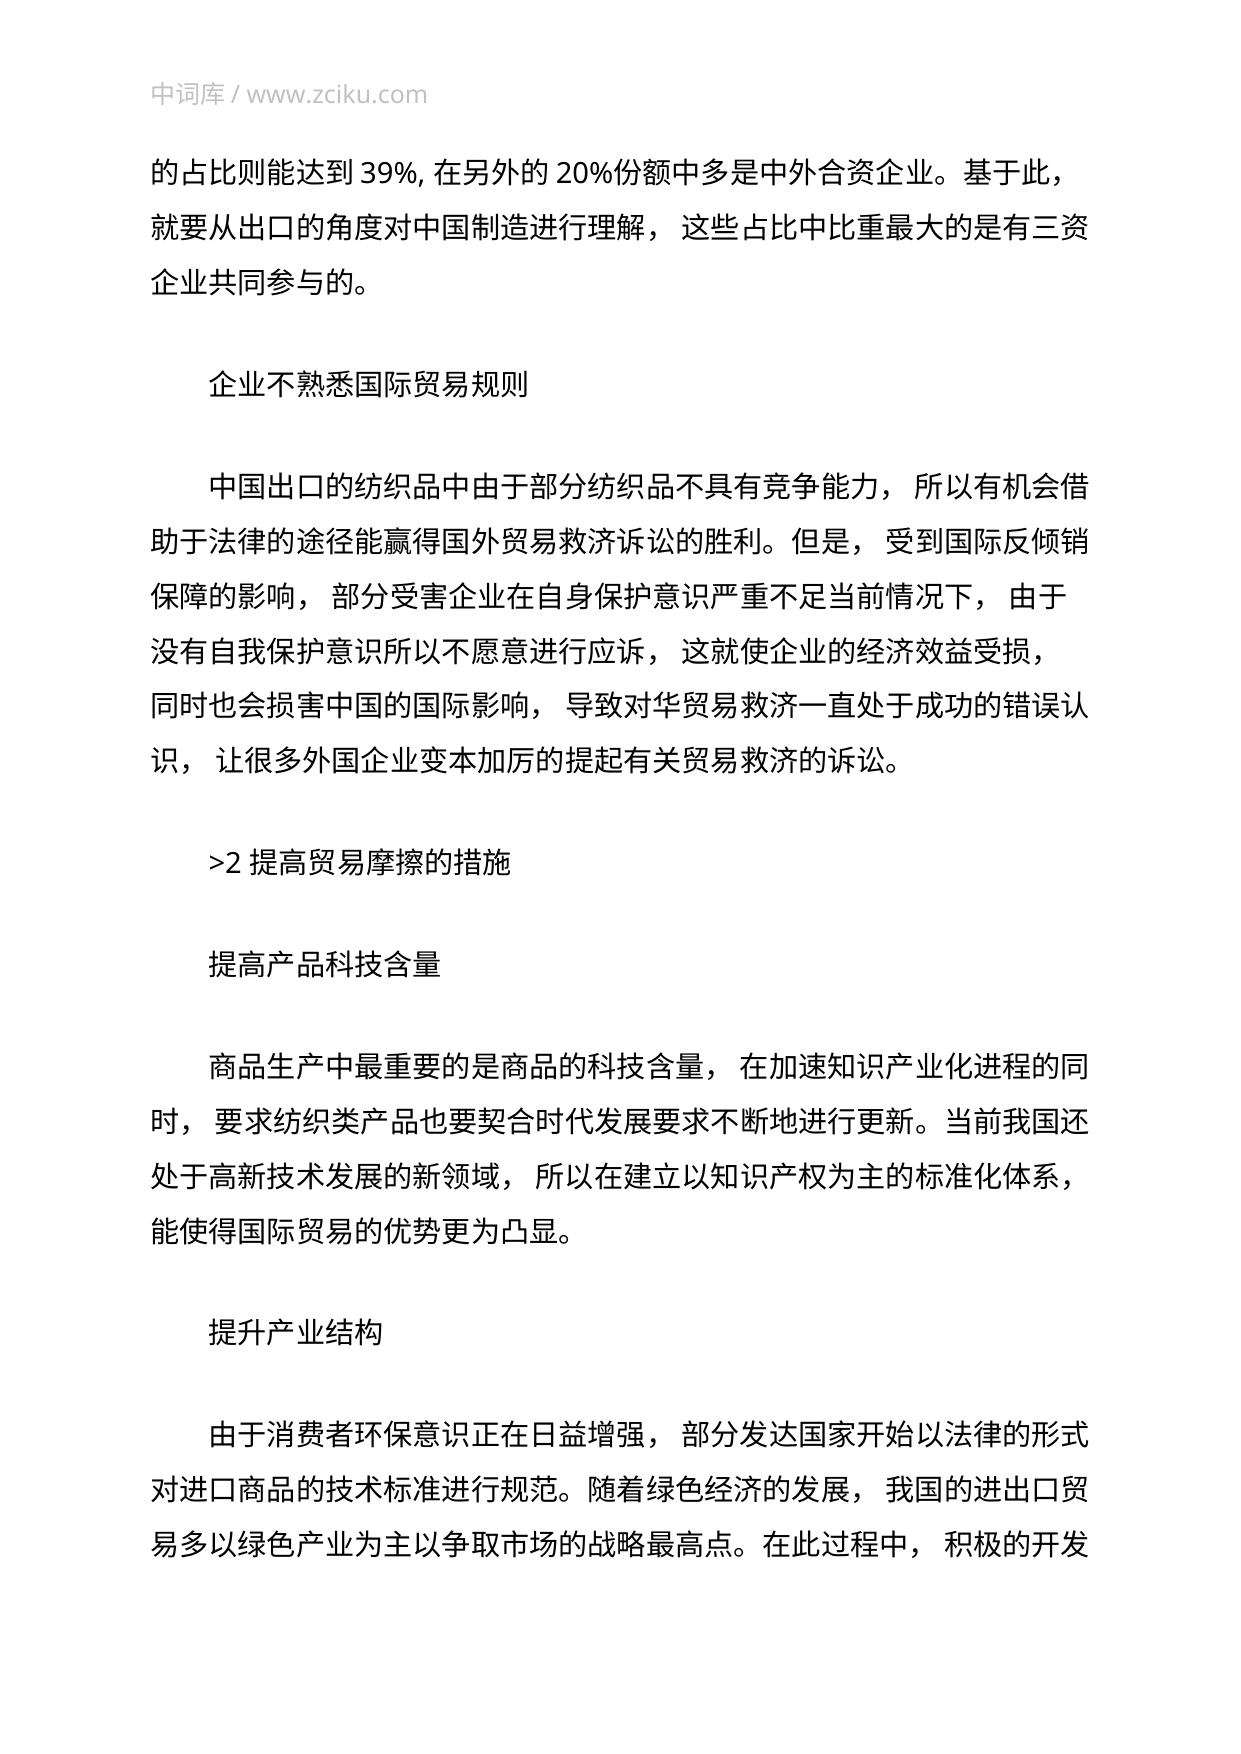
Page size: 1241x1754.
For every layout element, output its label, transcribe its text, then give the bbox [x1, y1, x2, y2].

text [150, 150, 1090, 302]
text 提升产业结构 [150, 1310, 1090, 1352]
text >2 提高贸易摩擦的措施 [150, 840, 1090, 882]
text 提高产品科技含量 [150, 942, 1090, 984]
text 中国出口的纺织品中由于部分纺织品不具有竞争能力， 所以有机会借助于法律的途径能赢得国外贸易救济诉讼的胜利。但是， 受到国际反倾销保障的影响， 部分受害企业在自身保护意识严重不足当前情况下， 由于没有自我保护意识所以不愿意进行应诉， 这就使企业的经济效益受损， 同时也会损害中国的国际影响， 导致对华贸易救济一直处于成功的错误认识， 让很多外国企业变本加厉的提起有关贸易救济的诉讼。 [150, 463, 1090, 780]
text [150, 1412, 1090, 1564]
text 商品生产中最重要的是商品的科技含量， 在加速知识产业化进程的同时， 要求纺织类产品也要契合时代发展要求不断地进行更新。当前我国还处于高新技术发展的新领域， 所以在建立以知识产权为主的标准化体系， 能使得国际贸易的优势更为凸显。 [150, 1043, 1090, 1250]
text 企业不熟悉国际贸易规则 [150, 362, 1090, 404]
